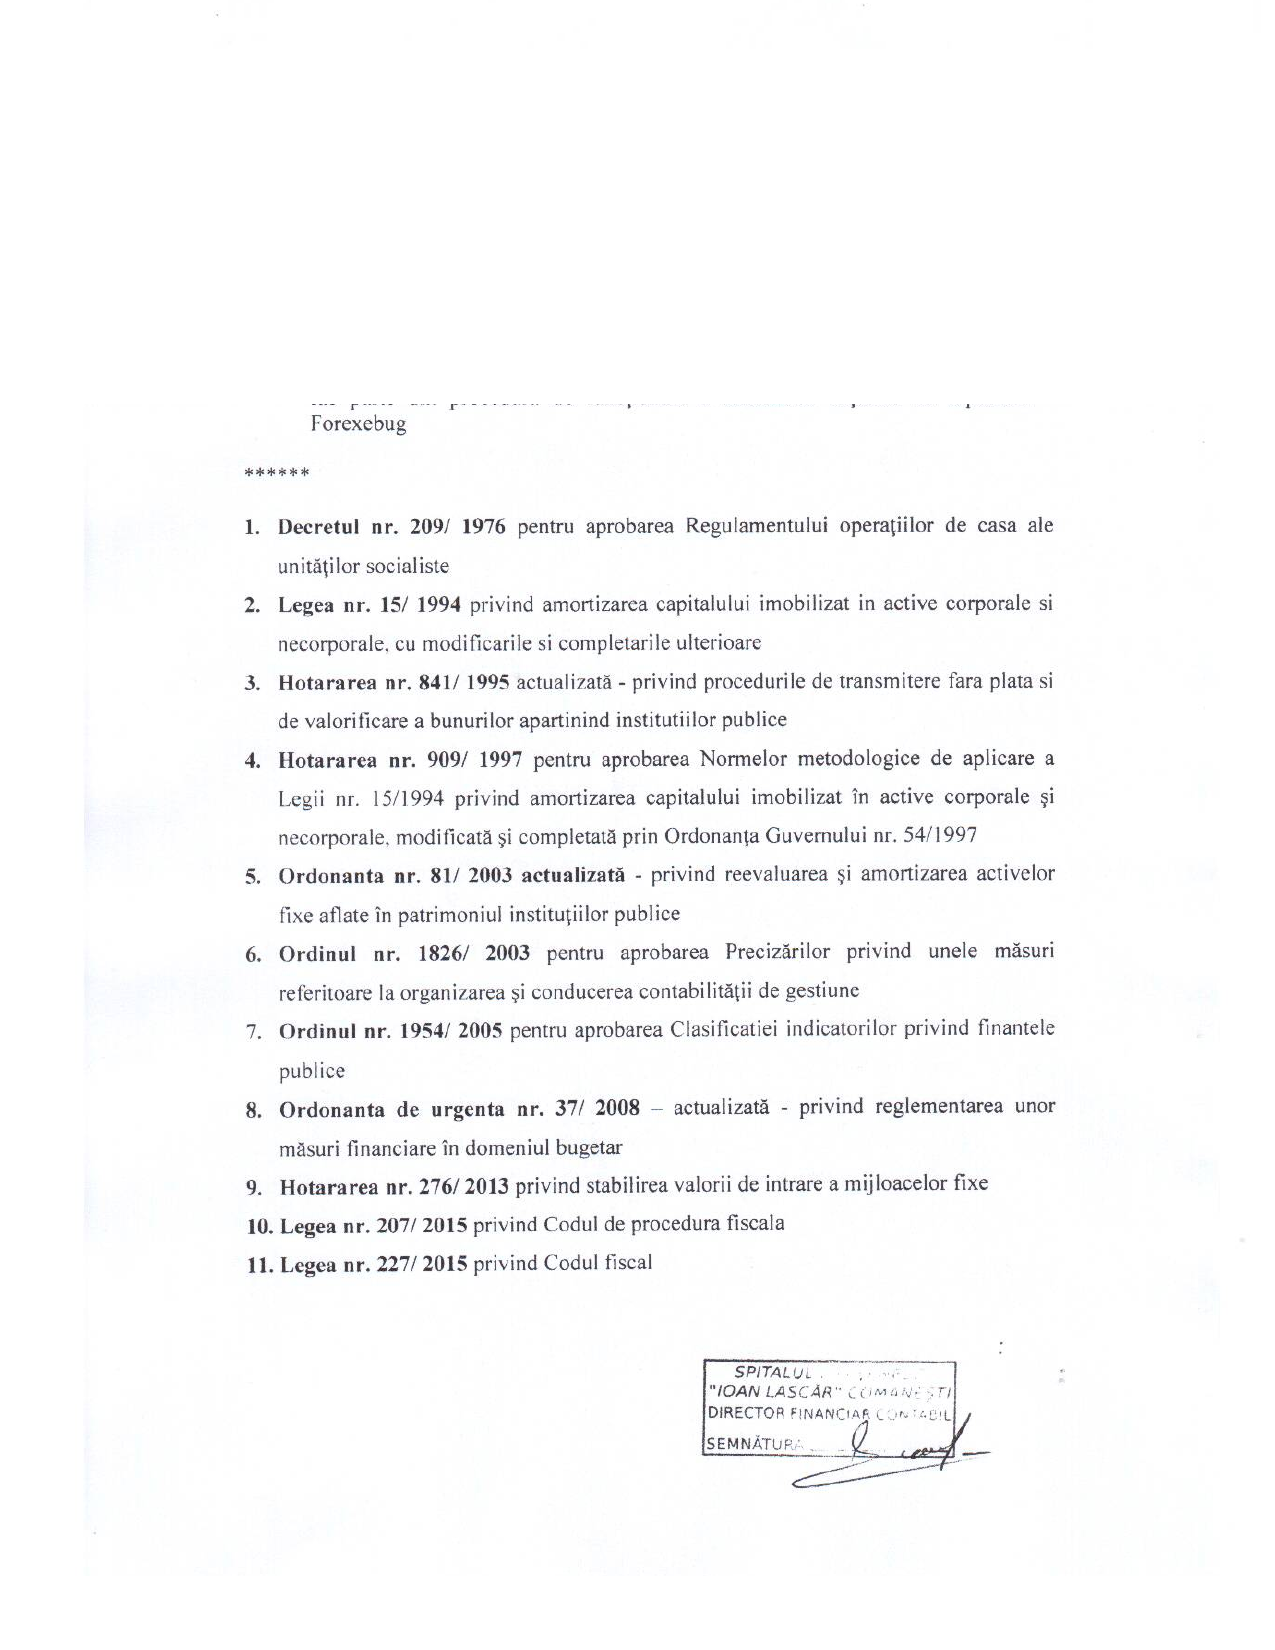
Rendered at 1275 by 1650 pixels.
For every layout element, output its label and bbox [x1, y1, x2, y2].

picture [75, 0, 1275, 1576]
